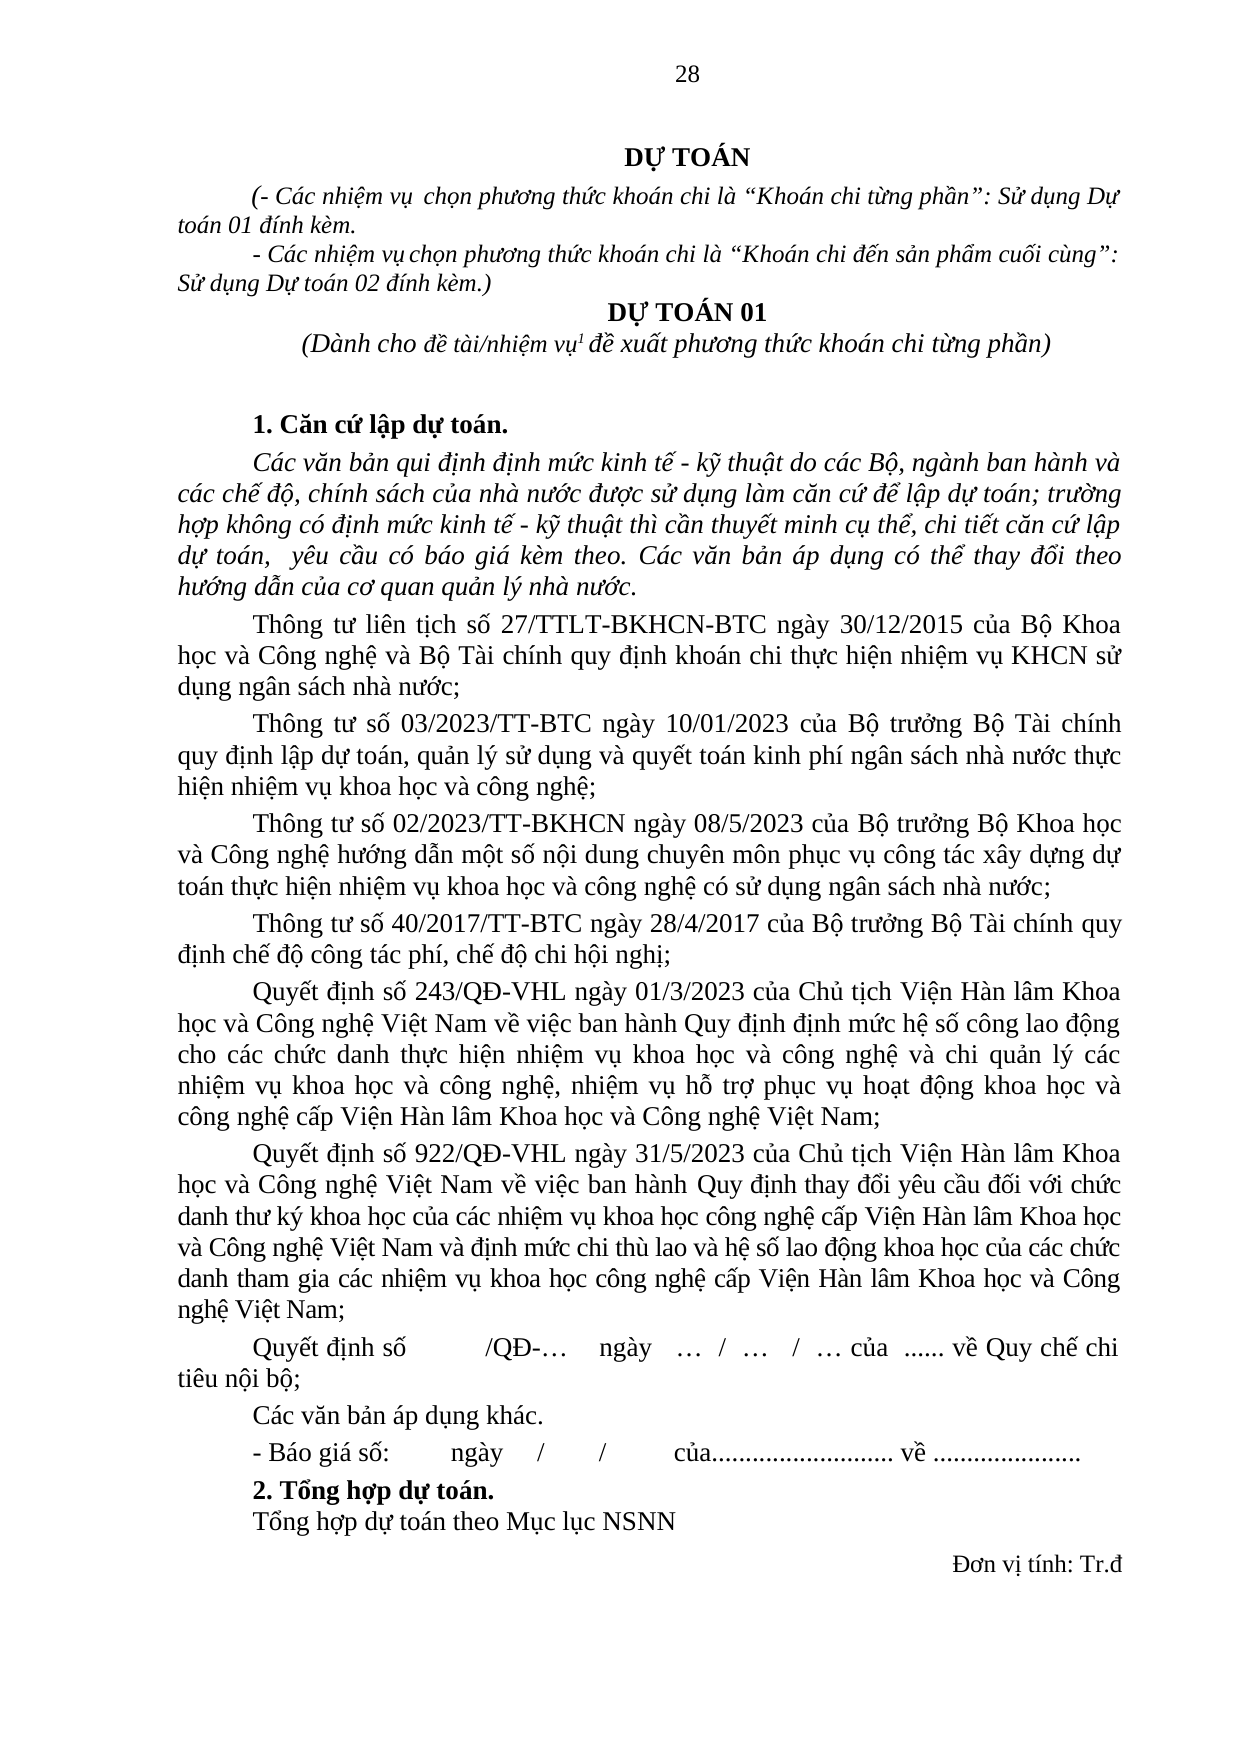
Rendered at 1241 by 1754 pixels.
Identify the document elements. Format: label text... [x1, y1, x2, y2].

text Đơn vị tính: Tr.đ [177, 1549, 1122, 1577]
text (Dành cho đề tài/nhiệm vụ1 đề xuất phương thức khoán chi từng phần) [177, 327, 1178, 359]
text Thông tư số 40/2017/TT-BTC ngày 28/4/2017 của Bộ trưởng Bộ Tài chính quy định chế độ công tác phí, chế độ chi hội nghị; [177, 907, 1122, 969]
text (- Các nhiệm vụ chọn phương thức khoán chi là “Khoán chi từng phần”: Sử dụng Dự toán 01 đính kèm. [177, 179, 1122, 239]
text Quyết định số 922/QĐ-VHL ngày 31/5/2023 của Chủ tịch Viện Hàn lâm Khoa học và Công nghệ Việt Nam về việc ban hành Quy định thay đổi yêu cầu đối với chức danh thư ký khoa học của các nhiệm vụ khoa học công nghệ cấp Viện Hàn lâm Khoa học và Công nghệ Việt Nam và định mức chi thù lao và hệ số lao động khoa học của các chức danh tham gia các nhiệm vụ khoa học công nghệ cấp Viện Hàn lâm Khoa học và Công nghệ Việt Nam; [177, 1137, 1122, 1324]
text Các văn bản qui định định mức kinh tế - kỹ thuật do các Bộ, ngành ban hành và các chế độ, chính sách của nhà nước được sử dụng làm căn cứ để lập dự toán; trường hợp không có định mức kinh tế - kỹ thuật thì cần thuyết minh cụ thể, chi tiết căn cứ lập dự toán, yêu cầu có báo giá kèm theo. Các văn bản áp dụng có thể thay đổi theo hướng dẫn của cơ quan quản lý nhà nước. [177, 446, 1125, 602]
text DỰ TOÁN [177, 142, 1122, 173]
text Tổng hợp dự toán theo Mục lục NSNN [177, 1505, 1122, 1536]
text Quyết định số 243/QĐ-VHL ngày 01/3/2023 của Chủ tịch Viện Hàn lâm Khoa học và Công nghệ Việt Nam về việc ban hành Quy định định mức hệ số công lao động cho các chức danh thực hiện nhiệm vụ khoa học và công nghệ và chi quản lý các nhiệm vụ khoa học và công nghệ, nhiệm vụ hỗ trợ phục vụ hoạt động khoa học và công nghệ cấp Viện Hàn lâm Khoa học và Công nghệ Việt Nam; [177, 976, 1122, 1131]
text Thông tư số 03/2023/TT-BTC ngày 10/01/2023 của Bộ trưởng Bộ Tài chính quy định lập dự toán, quản lý sử dụng và quyết toán kinh phí ngân sách nhà nước thực hiện nhiệm vụ khoa học và công nghệ; [177, 708, 1122, 801]
text 1. Căn cứ lập dự toán. [177, 408, 1178, 440]
text - Các nhiệm vụ chọn phương thức khoán chi là “Khoán chi đến sản phẩm cuối cùng”: Sử dụng Dự toán 02 đính kèm.) [177, 239, 1122, 296]
text - Báo giá số: ngày / / của........................... về ...................... [177, 1437, 1122, 1468]
text Thông tư liên tịch số 27/TTLT-BKHCN-BTC ngày 30/12/2015 của Bộ Khoa học và Công nghệ và Bộ Tài chính quy định khoán chi thực hiện nhiệm vụ KHCN sử dụng ngân sách nhà nước; [177, 608, 1122, 701]
text 2. Tổng hợp dự toán. [177, 1474, 1122, 1505]
text Các văn bản áp dụng khác. [177, 1399, 1122, 1430]
text DỰ TOÁN 01 [177, 296, 1122, 327]
text Thông tư số 02/2023/TT-BKHCN ngày 08/5/2023 của Bộ trưởng Bộ Khoa học và Công nghệ hướng dẫn một số nội dung chuyên môn phục vụ công tác xây dựng dự toán thực hiện nhiệm vụ khoa học và công nghệ có sử dụng ngân sách nhà nước; [177, 807, 1122, 901]
text Quyết định số /QĐ-… ngày … / … / … của ...... về Quy chế chi tiêu nội bộ; [177, 1331, 1122, 1393]
